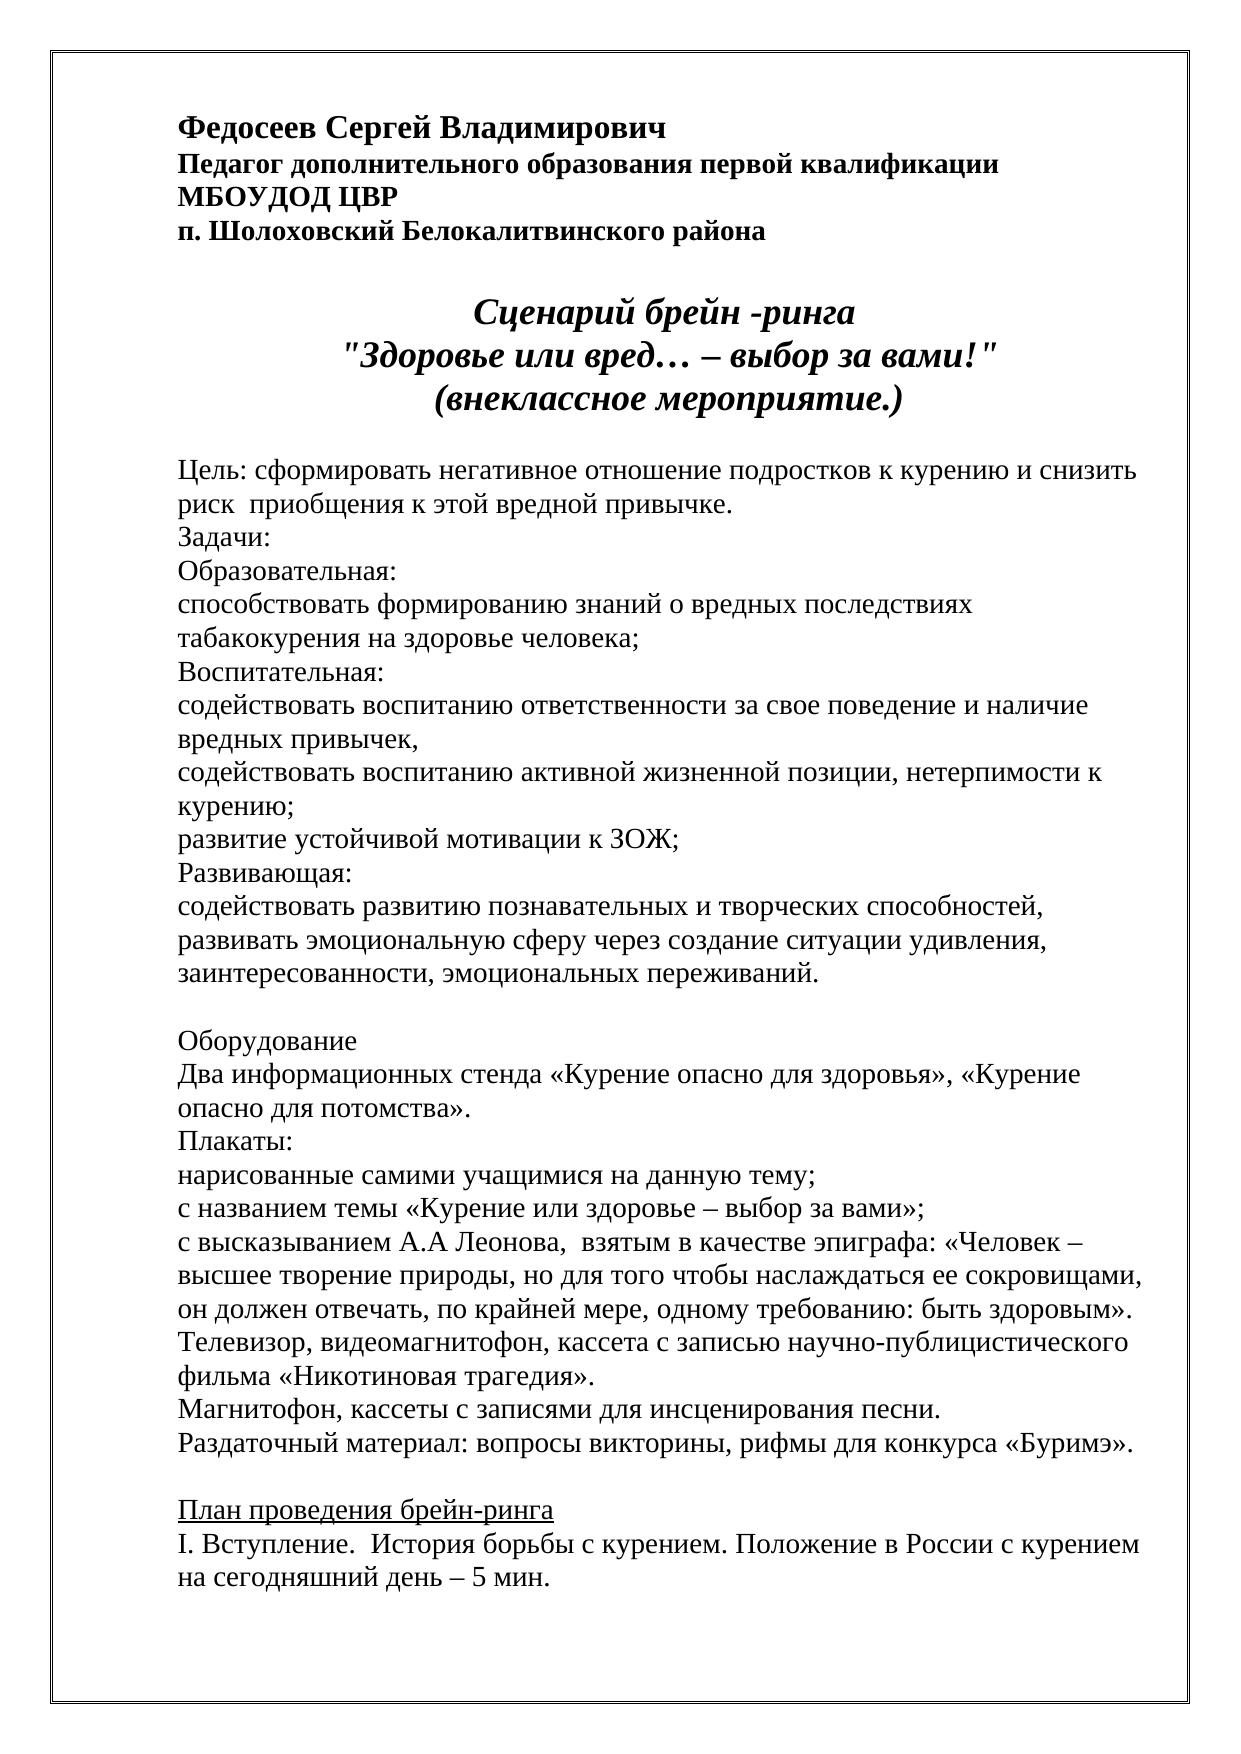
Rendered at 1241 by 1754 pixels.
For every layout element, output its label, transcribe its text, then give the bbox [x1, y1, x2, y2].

text Задачи: [177, 519, 1152, 553]
text Воспитательная: [177, 654, 1152, 687]
text Раздаточный материал: вопросы викторины, рифмы для конкурса «Буримэ». [177, 1425, 1152, 1459]
text развивать эмоциональную сферу через создание ситуации удивления, заинтересованности, эмоциональных переживаний. [177, 922, 1152, 989]
text Педагог дополнительного образования первой квалификации МБОУДОД ЦВР [177, 146, 1122, 213]
text Оборудование [177, 1023, 1152, 1056]
text "Здоровье или вред… – выбор за вами!" [177, 333, 1152, 376]
text Два информационных стенда «Курение опасно для здоровья», «Курение опасно для потомства». [177, 1056, 1152, 1123]
text нарисованные самими учащимися на данную тему; [177, 1157, 1152, 1190]
text Цель: сформировать негативное отношение подростков к курению и снизить риск приобщения к этой вредной привычке. [177, 452, 1152, 519]
text Сценарий брейн -ринга [177, 289, 1152, 333]
text Федосеев Сергей Владимирович [177, 107, 1122, 146]
text содействовать воспитанию ответственности за свое поведение и наличие вредных привычек, [177, 687, 1152, 754]
text Развивающая: [177, 855, 1152, 888]
text с высказыванием А.А Леонова, взятым в качестве эпиграфа: «Человек – высшее творение природы, но для того чтобы наслаждаться ее сокровищами, он должен отвечать, по крайней мере, одному требованию: быть здоровым». [177, 1224, 1152, 1324]
text Образовательная: [177, 553, 1152, 587]
text способствовать формированию знаний о вредных последствиях табакокурения на здоровье человека; [177, 587, 1152, 654]
text содействовать развитию познавательных и творческих способностей, [177, 888, 1152, 922]
text Телевизор, видеомагнитофон, кассета с записью научно-публицистического фильма «Никотиновая трагедия». [177, 1324, 1152, 1392]
text п. Шолоховский Белокалитвинского района [177, 213, 1122, 246]
text развитие устойчивой мотивации к ЗОЖ; [177, 821, 1152, 855]
text План проведения брейн-ринга [177, 1492, 1152, 1526]
text (внеклассное мероприятие.) [177, 376, 1152, 419]
text Магнитофон, кассеты с записями для инсценирования песни. [177, 1392, 1152, 1425]
text I. Вступление. История борьбы с курением. Положение в России с курением на сегодняшний день – 5 мин. [177, 1526, 1152, 1593]
text содействовать воспитанию активной жизненной позиции, нетерпимости к курению; [177, 754, 1152, 821]
text с названием темы «Курение или здоровье – выбор за вами»; [177, 1190, 1152, 1224]
text Плакаты: [177, 1123, 1152, 1157]
